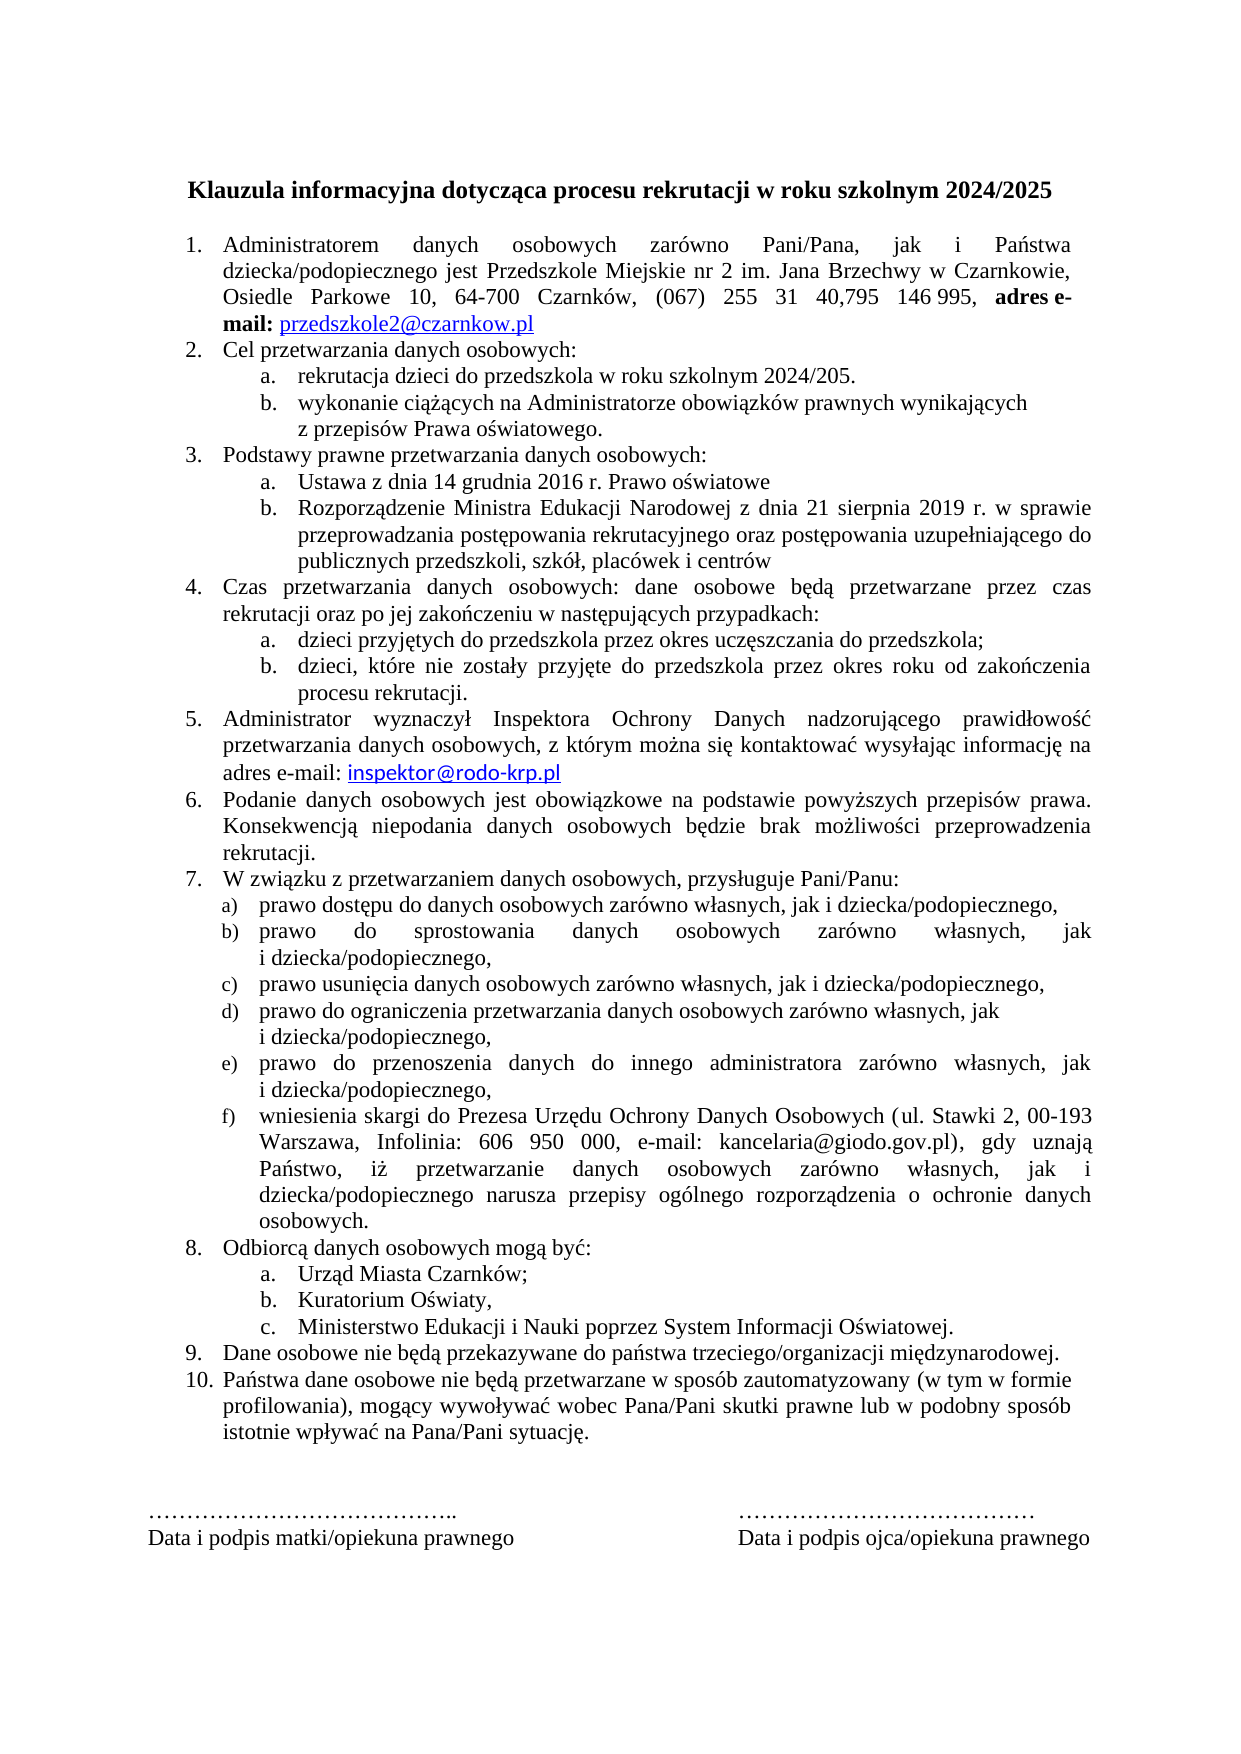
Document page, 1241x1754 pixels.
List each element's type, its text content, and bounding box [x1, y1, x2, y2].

list Ministerstwo Edukacji i Nauki poprzez System Informacji Oświatowej. [260, 1313, 1092, 1339]
list Odbiorcą danych osobowych mogą być: [185, 1234, 1092, 1260]
list Podstawy prawne przetwarzania danych osobowych: [185, 442, 1092, 468]
list Administrator wyznaczył Inspektora Ochrony Danych nadzorującego prawidłowość przetwarzania danych osobowych, z którym można się kontaktować wysyłając informację na adres e-mail: inspektor@rodo-krp.pl [185, 705, 1092, 786]
list Dane osobowe nie będą przekazywane do państwa trzeciego/organizacji międzynarodowej. [185, 1339, 1092, 1366]
list prawo dostępu do danych osobowych zarówno własnych, jak i dziecka/podopiecznego, [221, 891, 1092, 918]
list prawo do przenoszenia danych do innego administratora zarówno własnych, jak i dziecka/podopiecznego, [221, 1049, 1092, 1102]
list rekrutacja dzieci do przedszkola w roku szkolnym 2024/205. [260, 362, 1092, 389]
list prawo usunięcia danych osobowych zarówno własnych, jak i dziecka/podopiecznego, [221, 970, 1092, 997]
list Administratorem danych osobowych zarówno Pani/Pana, jak i Państwa dziecka/podopiecznego jest Przedszkole Miejskie nr 2 im. Jana Brzechwy w Czarnkowie, Osiedle Parkowe 10, 64-700 Czarnków, (067) 255 31 40,795 146 995, adres e-mail: przedszkole2@czarnkow.pl [185, 231, 1072, 336]
list Państwa dane osobowe nie będą przetwarzane w sposób zautomatyzowany (w tym w formie profilowania), mogący wywoływać wobec Pana/Pani skutki prawne lub w podobny sposób istotnie wpływać na Pana/Pani sytuację. [185, 1366, 1072, 1445]
list Cel przetwarzania danych osobowych: [185, 336, 1092, 362]
list W związku z przetwarzaniem danych osobowych, przysługuje Pani/Panu: [185, 865, 1092, 891]
list dzieci, które nie zostały przyjęte do przedszkola przez okres roku od zakończenia procesu rekrutacji. [260, 652, 1092, 705]
text Data i podpis matki/opiekuna prawnego Data i podpis ojca/opiekuna prawnego [148, 1524, 1092, 1550]
text ………………………………….. ………………………………… [148, 1497, 1092, 1524]
list dzieci przyjętych do przedszkola przez okres uczęszczania do przedszkola; [260, 626, 1092, 652]
list Podanie danych osobowych jest obowiązkowe na podstawie powyższych przepisów prawa. Konsekwencją niepodania danych osobowych będzie brak możliwości przeprowadzenia rekrutacji. [185, 786, 1092, 865]
list prawo do ograniczenia przetwarzania danych osobowych zarówno własnych, jak i dziecka/podopiecznego, [221, 997, 1092, 1049]
list Rozporządzenie Ministra Edukacji Narodowej z dnia 21 sierpnia 2019 r. w sprawie przeprowadzania postępowania rekrutacyjnego oraz postępowania uzupełniającego do publicznych przedszkoli, szkół, placówek i centrów [260, 494, 1092, 573]
list wniesienia skargi do Prezesa Urzędu Ochrony Danych Osobowych (ul. Stawki 2, 00-193 Warszawa, Infolinia: 606 950 000, e-mail: kancelaria@giodo.gov.pl), gdy uznają Państwo, iż przetwarzanie danych osobowych zarówno własnych, jak i dziecka/podopiecznego narusza przepisy ogólnego rozporządzenia o ochronie danych osobowych. [221, 1102, 1092, 1234]
list Urząd Miasta Czarnków; [260, 1260, 1092, 1287]
text Klauzula informacyjna dotycząca procesu rekrutacji w roku szkolnym 2024/2025 [148, 176, 1092, 204]
list wykonanie ciążących na Administratorze obowiązków prawnych wynikających z przepisów Prawa oświatowego. [260, 389, 1092, 442]
list Czas przetwarzania danych osobowych: dane osobowe będą przetwarzane przez czas rekrutacji oraz po jej zakończeniu w następujących przypadkach: [185, 573, 1092, 626]
list Kuratorium Oświaty, [260, 1287, 1092, 1313]
list Ustawa z dnia 14 grudnia 2016 r. Prawo oświatowe [260, 468, 1092, 494]
list prawo do sprostowania danych osobowych zarówno własnych, jak i dziecka/podopiecznego, [221, 918, 1092, 970]
